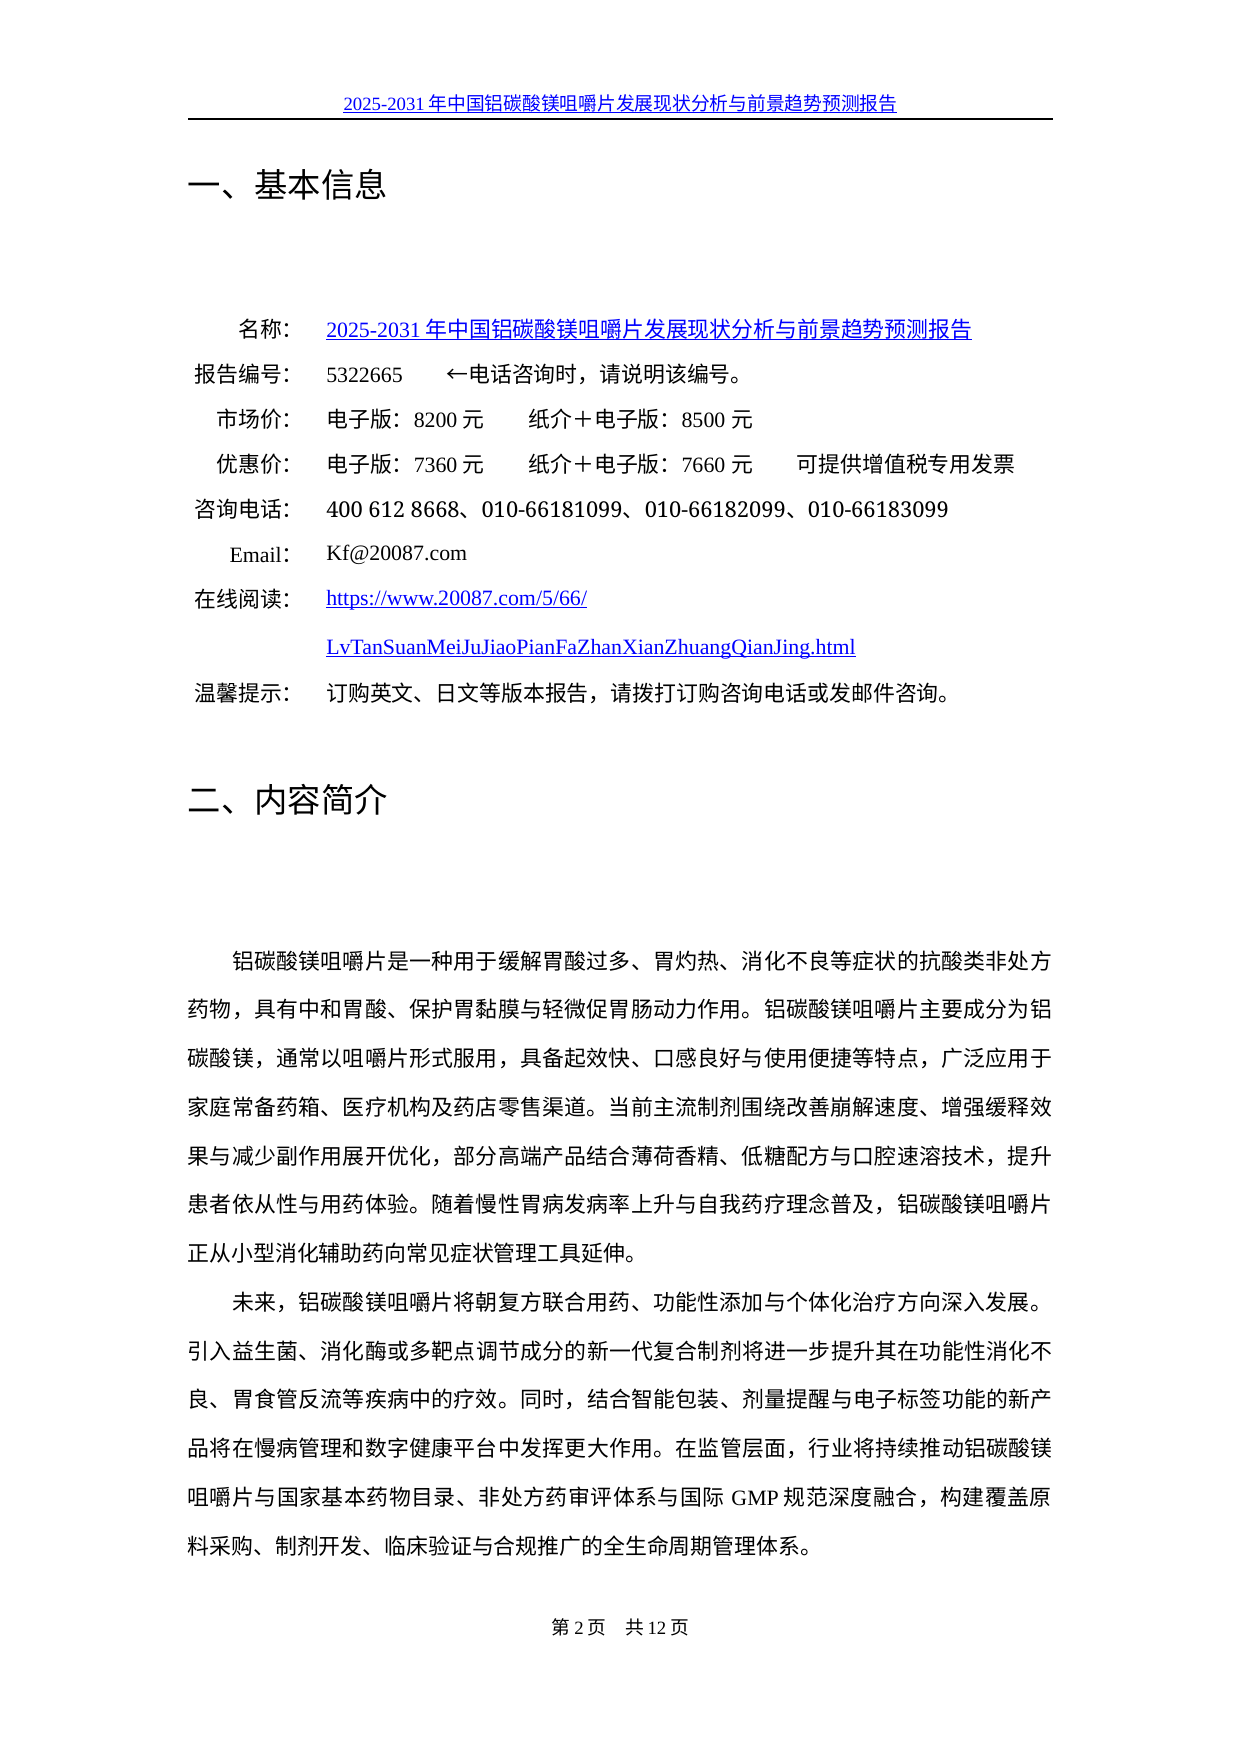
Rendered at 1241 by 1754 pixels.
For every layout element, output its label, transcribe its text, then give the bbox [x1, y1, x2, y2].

table_cell [315, 582, 1073, 675]
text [187, 943, 1053, 1561]
table_cell 咨询电话： [167, 492, 315, 537]
title 二、内容简介 [187, 766, 1053, 831]
table_cell 报告编号： [167, 357, 315, 402]
title 一、基本信息 [187, 150, 1053, 215]
table_cell 温馨提示： [167, 675, 315, 720]
table_cell 5322665 ←电话咨询时，请说明该编号。 [315, 357, 1073, 402]
table_header 名称： [167, 312, 315, 357]
table_header 2025-2031年中国铝碳酸镁咀嚼片发展现状分析与前景趋势预测报告 [315, 312, 1073, 357]
table_cell 市场价： [167, 402, 315, 447]
table_cell Email： [167, 537, 315, 582]
table_cell 电子版：8200 元 纸介＋电子版：8500 元 [315, 402, 1073, 447]
table_cell 在线阅读： [167, 582, 315, 675]
table_cell 订购英文、日文等版本报告，请拨打订购咨询电话或发邮件咨询。 [315, 675, 1073, 720]
table_cell 优惠价： [167, 447, 315, 492]
table_cell 电子版：7360 元 纸介＋电子版：7660 元 可提供增值税专用发票 [315, 447, 1073, 492]
table_cell Kf@20087.com [315, 537, 1073, 582]
table_cell 400 612 8668、010-66181099、010-66182099、010-66183099 [315, 492, 1073, 537]
